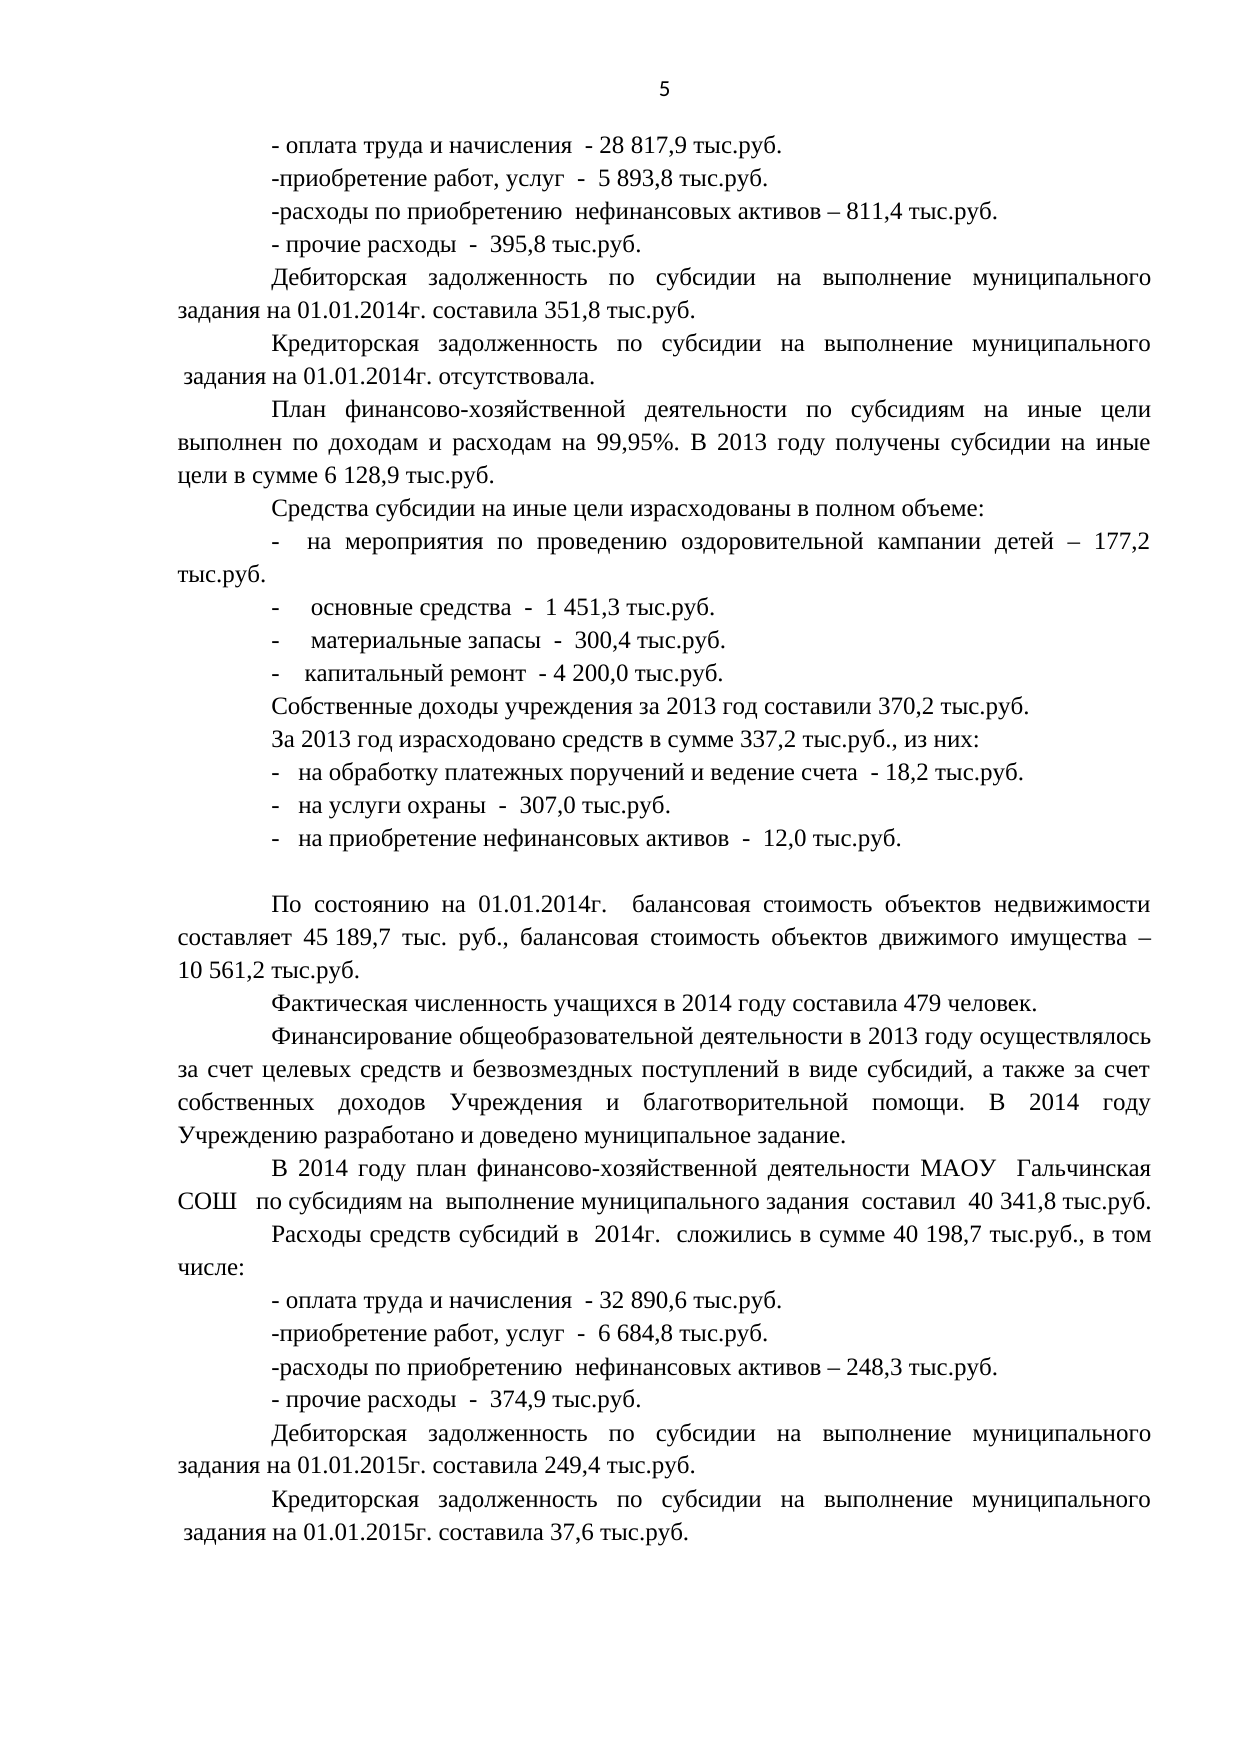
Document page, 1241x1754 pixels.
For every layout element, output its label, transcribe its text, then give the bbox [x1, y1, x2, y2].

text По состоянию на 01.01.2014г. балансовая стоимость объектов недвижимости составляет 45 189,7 тыс. руб., балансовая стоимость объектов движимого имущества – 10 561,2 тыс.руб. [177, 889, 1152, 984]
text - материальные запасы - 300,4 тыс.руб. [177, 625, 1152, 654]
text Средства субсидии на иные цели израсходованы в полном объеме: [177, 493, 1152, 522]
text -расходы по приобретению нефинансовых активов – 248,3 тыс.руб. [177, 1352, 1152, 1380]
text За 2013 год израсходовано средств в сумме 337,2 тыс.руб., из них: [177, 724, 1152, 753]
text - прочие расходы - 374,9 тыс.руб. [177, 1384, 1152, 1413]
text - на приобретение нефинансовых активов - 12,0 тыс.руб. [177, 823, 1152, 852]
text - прочие расходы - 395,8 тыс.руб. [177, 229, 1152, 258]
text - оплата труда и начисления - 28 817,9 тыс.руб. [177, 130, 1152, 158]
text -расходы по приобретению нефинансовых активов – 811,4 тыс.руб. [177, 196, 1152, 224]
text План финансово-хозяйственной деятельности по субсидиям на иные цели выполнен по доходам и расходам на 99,95%. В 2013 году получены субсидии на иные цели в сумме 6 128,9 тыс.руб. [177, 394, 1152, 489]
text Собственные доходы учреждения за 2013 год составили 370,2 тыс.руб. [177, 691, 1152, 720]
text В 2014 году план финансово-хозяйственной деятельности МАОУ Гальчинская СОШ по субсидиям на выполнение муниципального задания составил 40 341,8 тыс.руб. [177, 1153, 1152, 1215]
text -приобретение работ, услуг - 5 893,8 тыс.руб. [177, 163, 1152, 192]
text Дебиторская задолженность по субсидии на выполнение муниципального задания на 01.01.2015г. составила 249,4 тыс.руб. [177, 1418, 1152, 1479]
text Финансирование общеобразовательной деятельности в 2013 году осуществлялось за счет целевых средств и безвозмездных поступлений в виде субсидий, а также за счет собственных доходов Учреждения и благотворительной помощи. В 2014 году Учреждению разработано и доведено муниципальное задание. [177, 1021, 1152, 1149]
text - на обработку платежных поручений и ведение счета - 18,2 тыс.руб. [177, 757, 1152, 786]
text - оплата труда и начисления - 32 890,6 тыс.руб. [177, 1286, 1152, 1314]
text - на услуги охраны - 307,0 тыс.руб. [177, 790, 1152, 819]
text Фактическая численность учащихся в 2014 году составила 479 человек. [177, 988, 1152, 1017]
text - капитальный ремонт - 4 200,0 тыс.руб. [177, 658, 1152, 687]
text -приобретение работ, услуг - 6 684,8 тыс.руб. [177, 1318, 1152, 1347]
text Дебиторская задолженность по субсидии на выполнение муниципального задания на 01.01.2014г. составила 351,8 тыс.руб. [177, 262, 1152, 324]
text Расходы средств субсидий в 2014г. сложились в сумме 40 198,7 тыс.руб., в том числе: [177, 1219, 1152, 1281]
text Кредиторская задолженность по субсидии на выполнение муниципального задания на 01.01.2015г. составила 37,6 тыс.руб. [183, 1484, 1152, 1545]
text - основные средства - 1 451,3 тыс.руб. [177, 592, 1152, 621]
text - на мероприятия по проведению оздоровительной кампании детей – 177,2 тыс.руб. [177, 526, 1152, 588]
text Кредиторская задолженность по субсидии на выполнение муниципального задания на 01.01.2014г. отсутствовала. [183, 328, 1152, 390]
